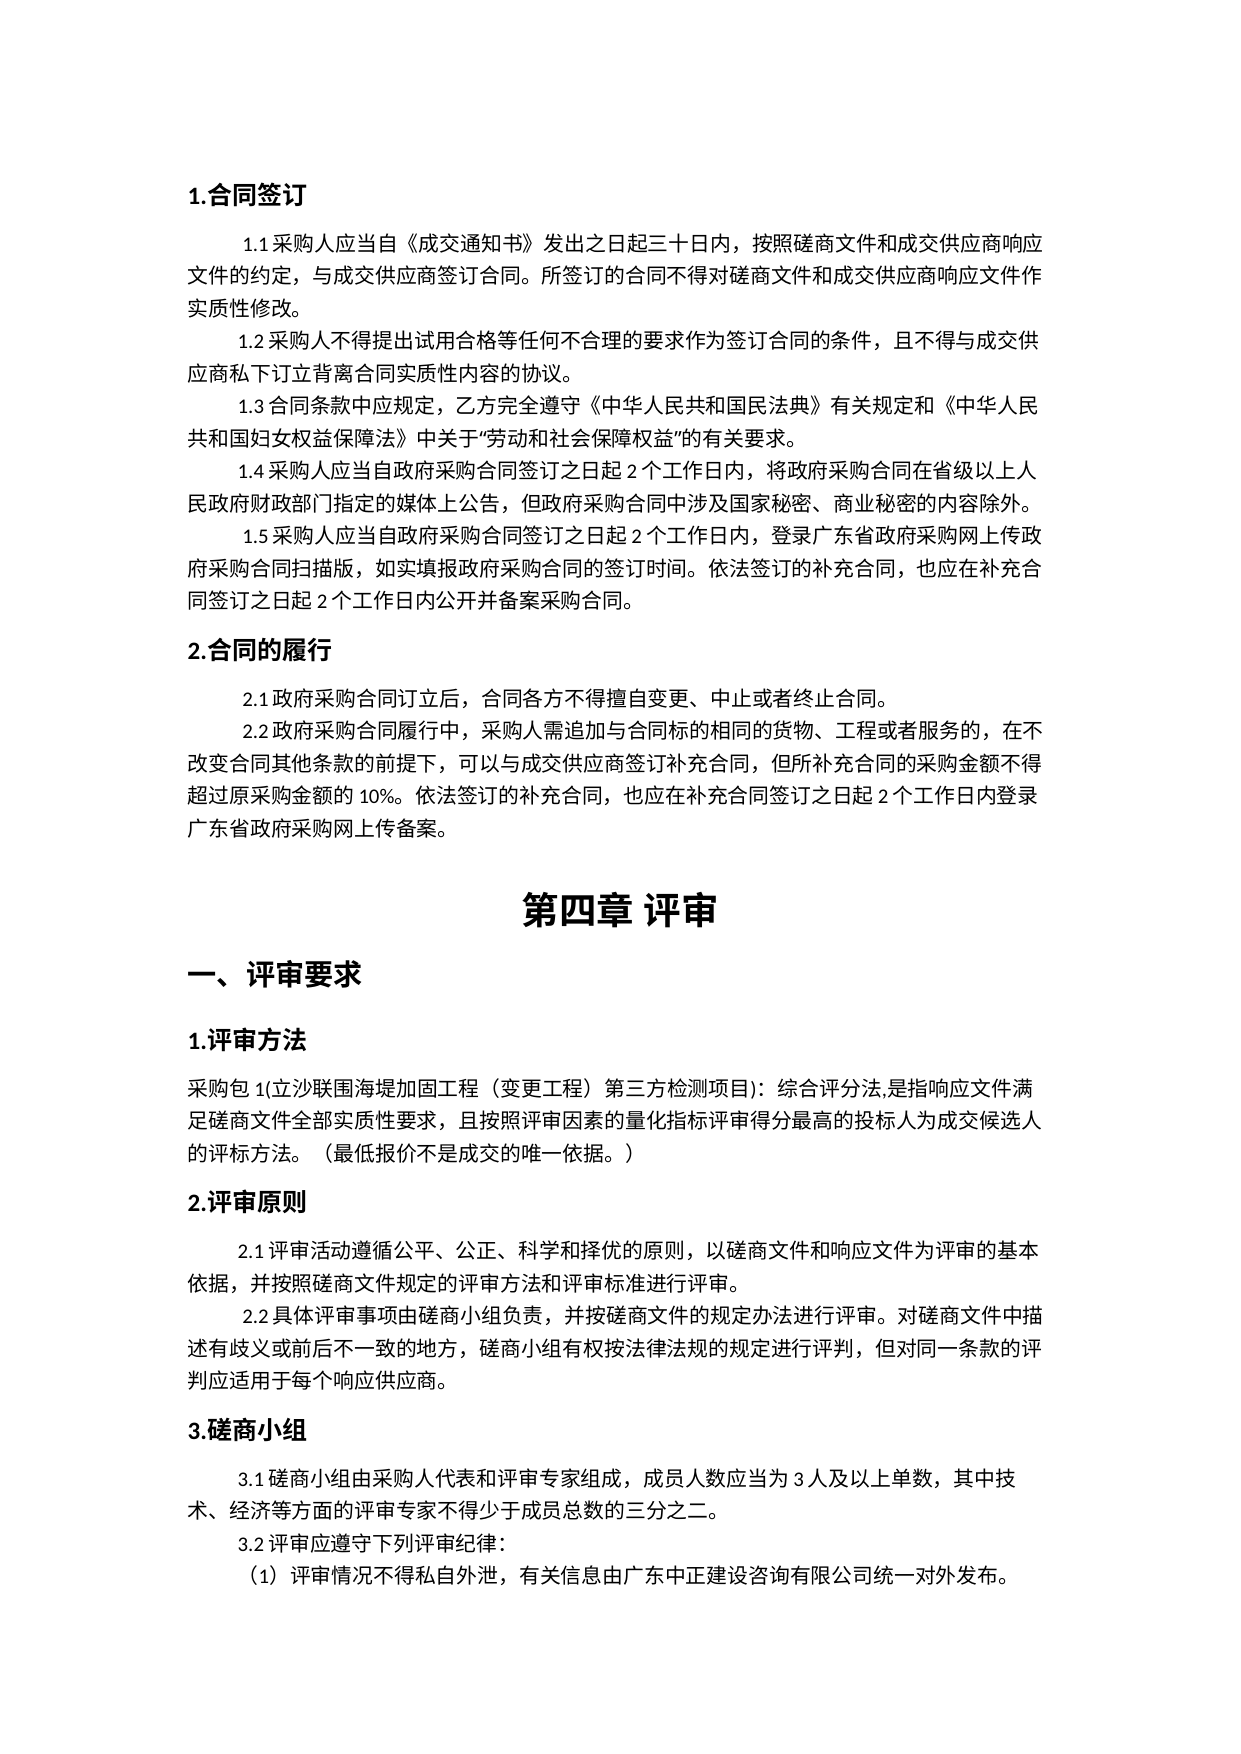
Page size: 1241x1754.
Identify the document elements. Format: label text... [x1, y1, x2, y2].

text 2.1政府采购合同订立后，合同各方不得擅自变更、中止或者终止合同。 [187, 682, 1053, 714]
text 1.1采购人应当自《成交通知书》发出之日起三十日内，按照磋商文件和成交供应商响应文件的约定，与成交供应商签订合同。所签订的合同不得对磋商文件和成交供应商响应文件作实质性修改。 [187, 227, 1053, 324]
text 2.合同的履行 [187, 617, 1053, 682]
text 采购包1(立沙联围海堤加固工程（变更工程）第三方检测项目)：综合评分法,是指响应文件满足磋商文件全部实质性要求，且按照评审因素的量化指标评审得分最高的投标人为成交候选人的评标方法。（最低报价不是成交的唯一依据。） [187, 1072, 1053, 1169]
text 1.评审方法 [187, 1007, 1053, 1072]
text 1.合同签订 [187, 162, 1053, 227]
text 1.3合同条款中应规定，乙方完全遵守《中华人民共和国民法典》有关规定和《中华人民共和国妇女权益保障法》中关于“劳动和社会保障权益”的有关要求。 [187, 389, 1053, 454]
text 3.2评审应遵守下列评审纪律： [187, 1527, 1053, 1559]
text 2.评审原则 [187, 1169, 1053, 1234]
text （1）评审情况不得私自外泄，有关信息由广东中正建设咨询有限公司统一对外发布。 [187, 1559, 1053, 1592]
text 第四章 评审 [187, 877, 1053, 942]
text 3.1磋商小组由采购人代表和评审专家组成，成员人数应当为3人及以上单数，其中技术、经济等方面的评审专家不得少于成员总数的三分之二。 [187, 1462, 1053, 1527]
text 一、评审要求 [187, 942, 1053, 1007]
text 1.2采购人不得提出试用合格等任何不合理的要求作为签订合同的条件，且不得与成交供应商私下订立背离合同实质性内容的协议。 [187, 324, 1053, 389]
text 1.5采购人应当自政府采购合同签订之日起2个工作日内，登录广东省政府采购网上传政府采购合同扫描版，如实填报政府采购合同的签订时间。依法签订的补充合同，也应在补充合同签订之日起2个工作日内公开并备案采购合同。 [187, 519, 1053, 617]
text 2.2政府采购合同履行中，采购人需追加与合同标的相同的货物、工程或者服务的，在不改变合同其他条款的前提下，可以与成交供应商签订补充合同，但所补充合同的采购金额不得超过原采购金额的10%。依法签订的补充合同，也应在补充合同签订之日起2个工作日内登录广东省政府采购网上传备案。 [187, 714, 1053, 844]
text 2.1评审活动遵循公平、公正、科学和择优的原则，以磋商文件和响应文件为评审的基本依据，并按照磋商文件规定的评审方法和评审标准进行评审。 [187, 1234, 1053, 1299]
text 3.磋商小组 [187, 1397, 1053, 1462]
text 2.2具体评审事项由磋商小组负责，并按磋商文件的规定办法进行评审。对磋商文件中描述有歧义或前后不一致的地方，磋商小组有权按法律法规的规定进行评判，但对同一条款的评判应适用于每个响应供应商。 [187, 1299, 1053, 1397]
text 1.4采购人应当自政府采购合同签订之日起2个工作日内，将政府采购合同在省级以上人民政府财政部门指定的媒体上公告，但政府采购合同中涉及国家秘密、商业秘密的内容除外。 [187, 454, 1053, 519]
